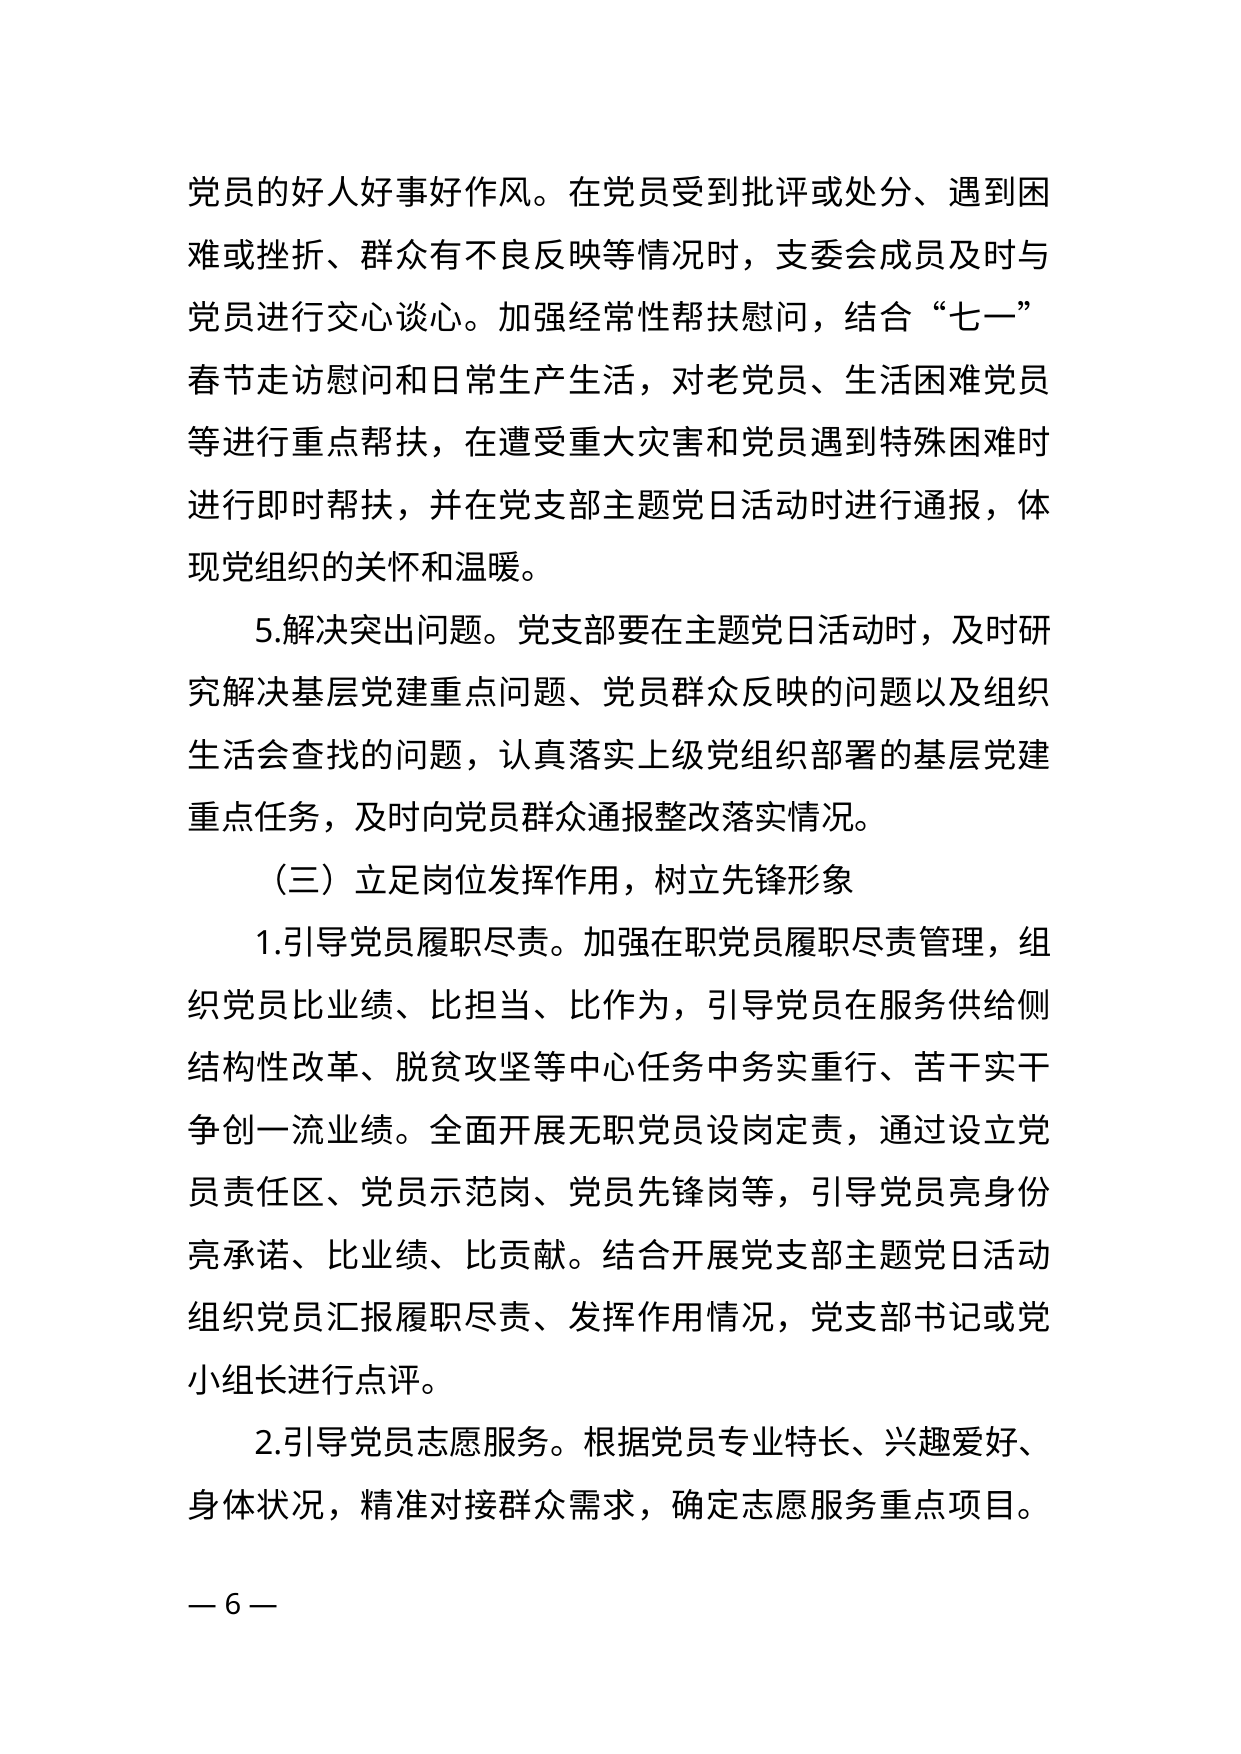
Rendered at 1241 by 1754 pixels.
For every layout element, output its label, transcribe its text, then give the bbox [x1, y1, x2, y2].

text 5.解决突出问题。党支部要在主题党日活动时，及时研究解决基层党建重点问题、党员群众反映的问题以及组织生活会查找的问题，认真落实上级党组织部署的基层党建重点任务，及时向党员群众通报整改落实情况。 [187, 592, 1053, 842]
text 1.引导党员履职尽责。加强在职党员履职尽责管理，组织党员比业绩、比担当、比作为，引导党员在服务供给侧结构性改革、脱贫攻坚等中心任务中务实重行、苦干实干，争创一流业绩。全面开展无职党员设岗定责，通过设立党员责任区、党员示范岗、党员先锋岗等，引导党员亮身份、亮承诺、比业绩、比贡献。结合开展党支部主题党日活动，组织党员汇报履职尽责、发挥作用情况，党支部书记或党小组长进行点评。 [187, 904, 1053, 1404]
text （三）立足岗位发挥作用，树立先锋形象 [187, 842, 1053, 904]
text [187, 1404, 1053, 1529]
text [187, 154, 1053, 592]
